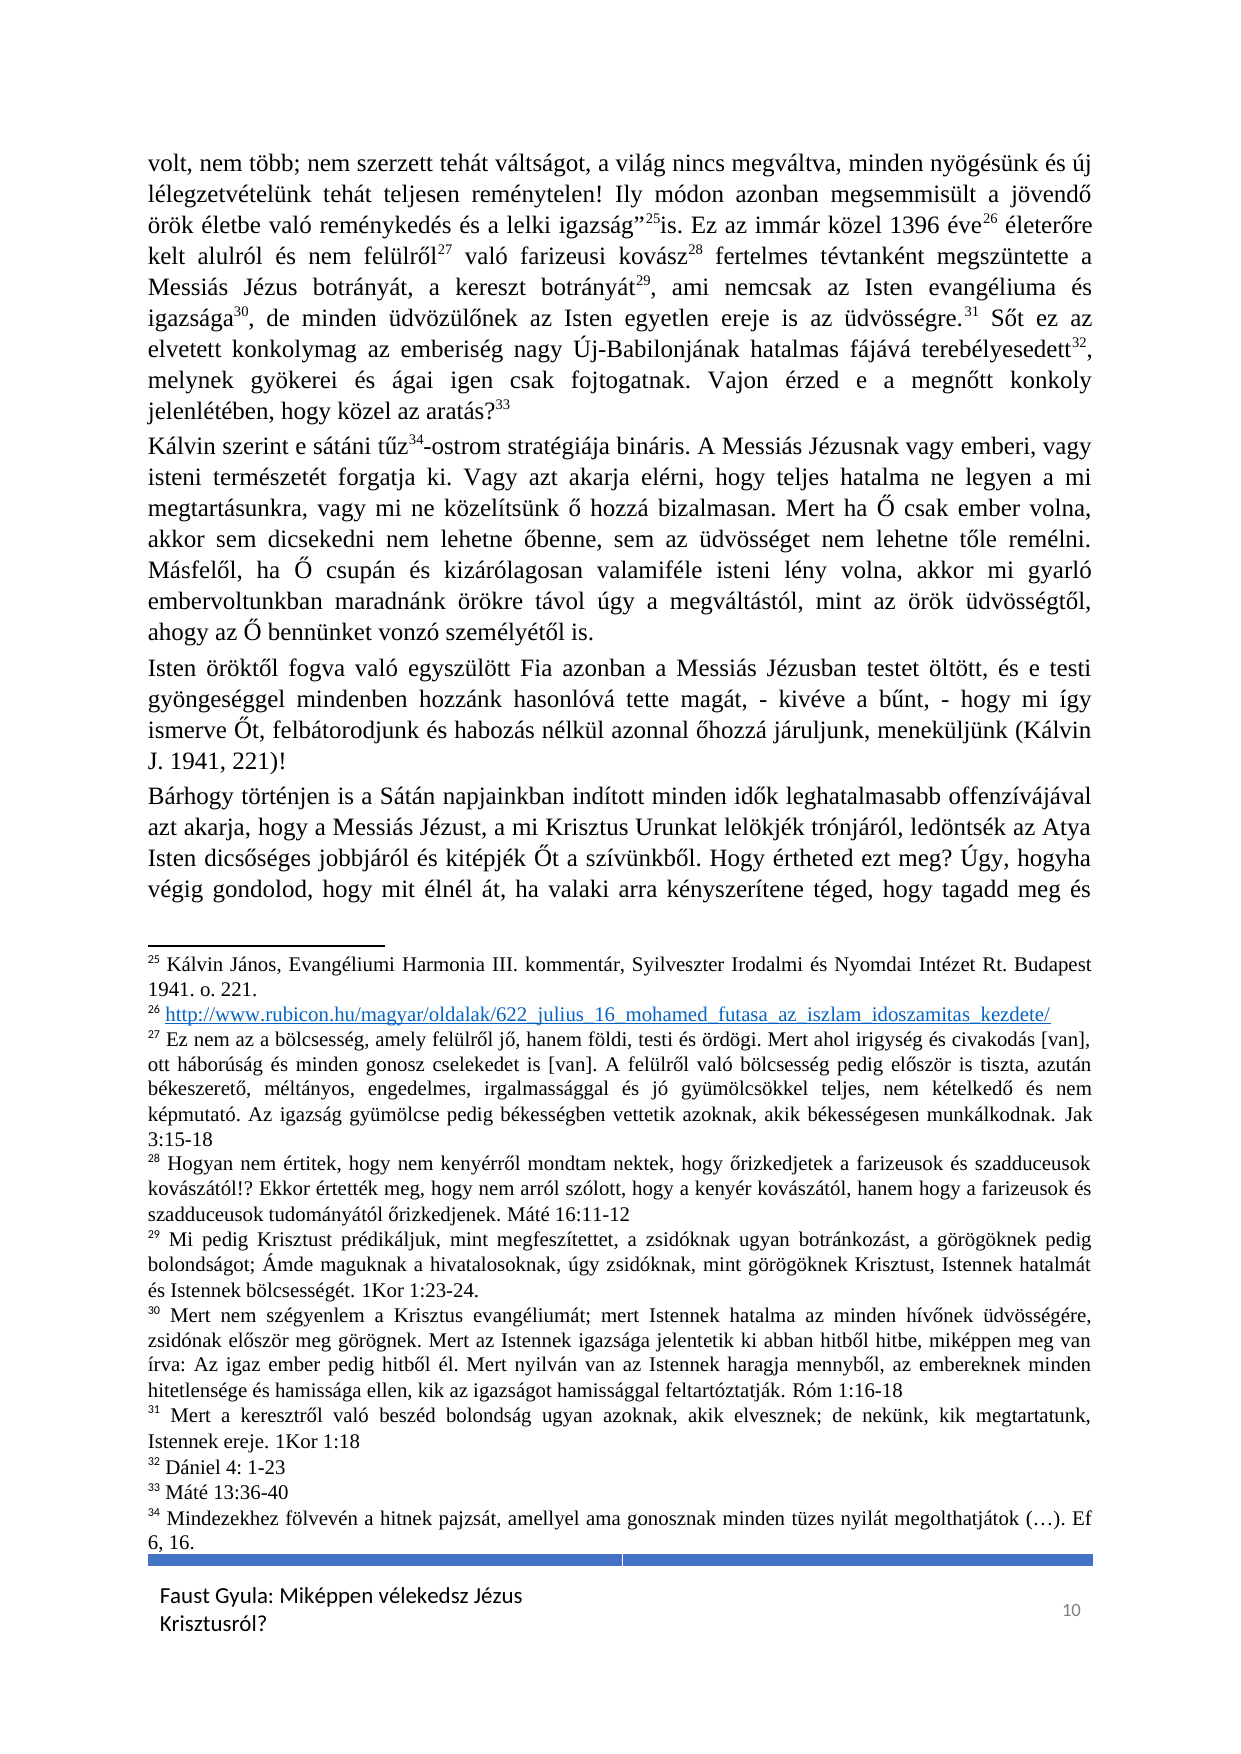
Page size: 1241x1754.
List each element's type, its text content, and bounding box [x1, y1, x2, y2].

text Isten öröktől fogva való egyszülött Fia azonban a Messiás Jézusban testet öltött, és e testi gyöngeséggel mindenben hozzánk hasonlóvá tette magát, - kivéve a bűnt, - hogy mi így ismerve Őt, felbátorodjunk és habozás nélkül azonnal őhozzá járuljunk, meneküljünk (Kálvin J. 1941, 221)! [148, 653, 1093, 774]
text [148, 148, 1093, 425]
text Bárhogy történjen is a Sátán napjainkban indított minden idők leghatalmasabb offenzívájával azt akarja, hogy a Messiás Jézust, a mi Krisztus Urunkat lelökjék trónjáról, ledöntsék az Atya Isten dicsőséges jobbjáról és kitépjék Őt a szívünkből. Hogy értheted ezt meg? Úgy, hogyha végig gondolod, hogy mit élnél át, ha valaki arra kényszerítene téged, hogy tagadd meg és tépd ki a szívedből édesanyádat, édesapádat, húgodat vagy bátyádat, feleségedet, vagy gyermekedet, akit a legjobban szeretsz. [148, 781, 1093, 903]
text Kálvin szerint e sátáni tűz-ostrom stratégiája bináris. A Messiás Jézusnak vagy emberi, vagy isteni természetét forgatja ki. Vagy azt akarja elérni, hogy teljes hatalma ne legyen a mi megtartásunkra, vagy mi ne közelítsünk ő hozzá bizalmasan. Mert ha Ő csak ember volna, akkor sem dicsekedni nem lehetne őbenne, sem az üdvösséget nem lehetne tőle remélni. Másfelől, ha Ő csupán és kizárólagosan valamiféle isteni lény volna, akkor mi gyarló embervoltunkban maradnánk örökre távol úgy a megváltástól, mint az örök üdvösségtől, ahogy az Ő bennünket vonzó személyétől is. [148, 431, 1093, 646]
